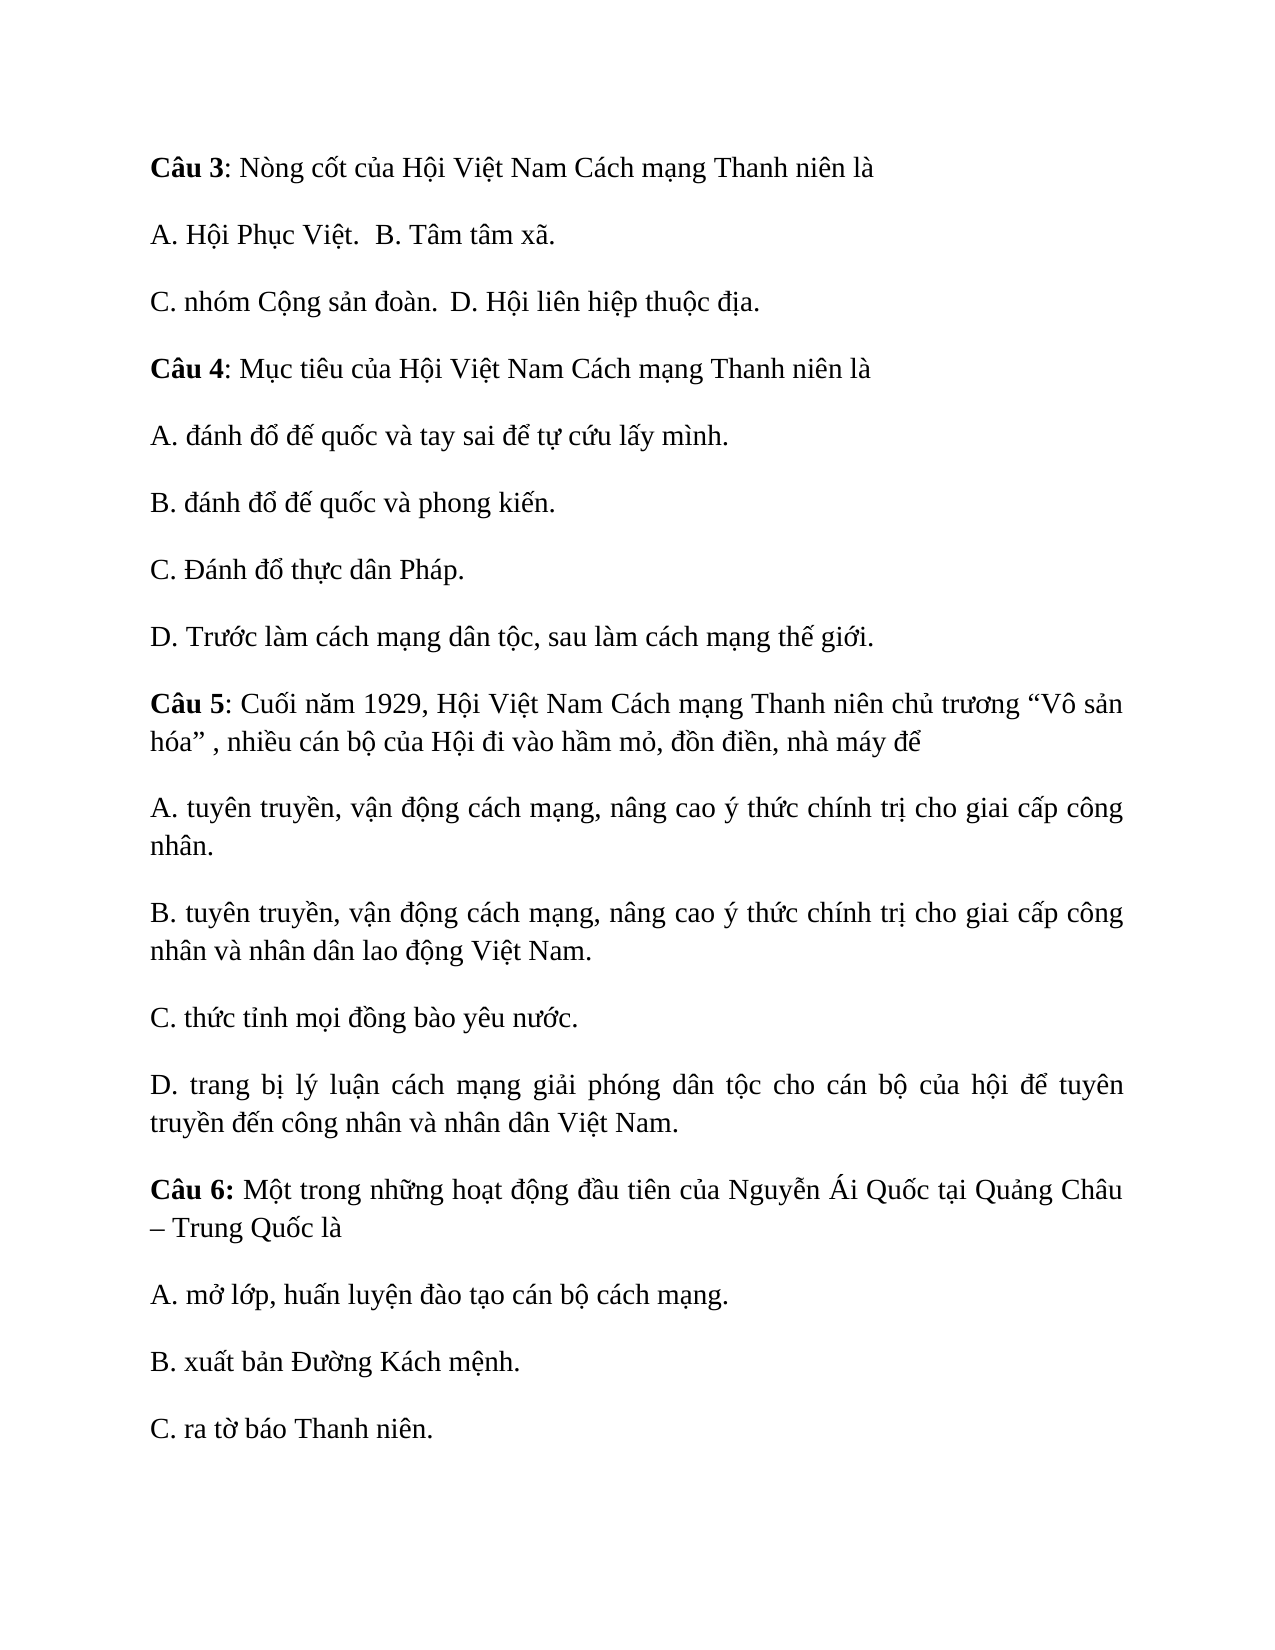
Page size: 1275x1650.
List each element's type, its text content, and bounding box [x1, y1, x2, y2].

text A. mở lớp, huấn luyện đào tạo cán bộ cách mạng. [150, 1277, 1125, 1310]
text B. đánh đổ đế quốc và phong kiến. [150, 485, 1125, 518]
text B. tuyên truyền, vận động cách mạng, nâng cao ý thức chính trị cho giai cấp công nhân và nhân dân lao động Việt Nam. [150, 895, 1125, 967]
text Câu 5: Cuối năm 1929, Hội Việt Nam Cách mạng Thanh niên chủ trương “Vô sản hóa” , nhiều cán bộ của Hội đi vào hầm mỏ, đồn điền, nhà máy để [150, 686, 1125, 757]
text B. xuất bản Đường Kách mệnh. [150, 1344, 1125, 1377]
text A. Hội Phục Việt. B. Tâm tâm xã. [150, 217, 1125, 251]
text C. ra tờ báo Thanh niên. [150, 1411, 1125, 1444]
text D. Trước làm cách mạng dân tộc, sau làm cách mạng thế giới. [150, 619, 1125, 652]
text C. Đánh đổ thực dân Pháp. [150, 552, 1125, 585]
text A. đánh đổ đế quốc và tay sai để tự cứu lấy mình. [150, 418, 1125, 451]
text Câu 4: Mục tiêu của Hội Việt Nam Cách mạng Thanh niên là [150, 351, 1125, 384]
text A. tuyên truyền, vận động cách mạng, nâng cao ý thức chính trị cho giai cấp công nhân. [150, 791, 1125, 862]
text Câu 3: Nòng cốt của Hội Việt Nam Cách mạng Thanh niên là [150, 150, 1125, 183]
text C. thức tỉnh mọi đồng bào yêu nước. [150, 1000, 1125, 1034]
text D. trang bị lý luận cách mạng giải phóng dân tộc cho cán bộ của hội để tuyên truyền đến công nhân và nhân dân Việt Nam. [150, 1067, 1125, 1138]
text C. nhóm Cộng sản đoàn. D. Hội liên hiệp thuộc địa. [150, 284, 1125, 317]
text Câu 6: Một trong những hoạt động đầu tiên của Nguyễn Ái Quốc tại Quảng Châu – Trung Quốc là [150, 1172, 1125, 1243]
